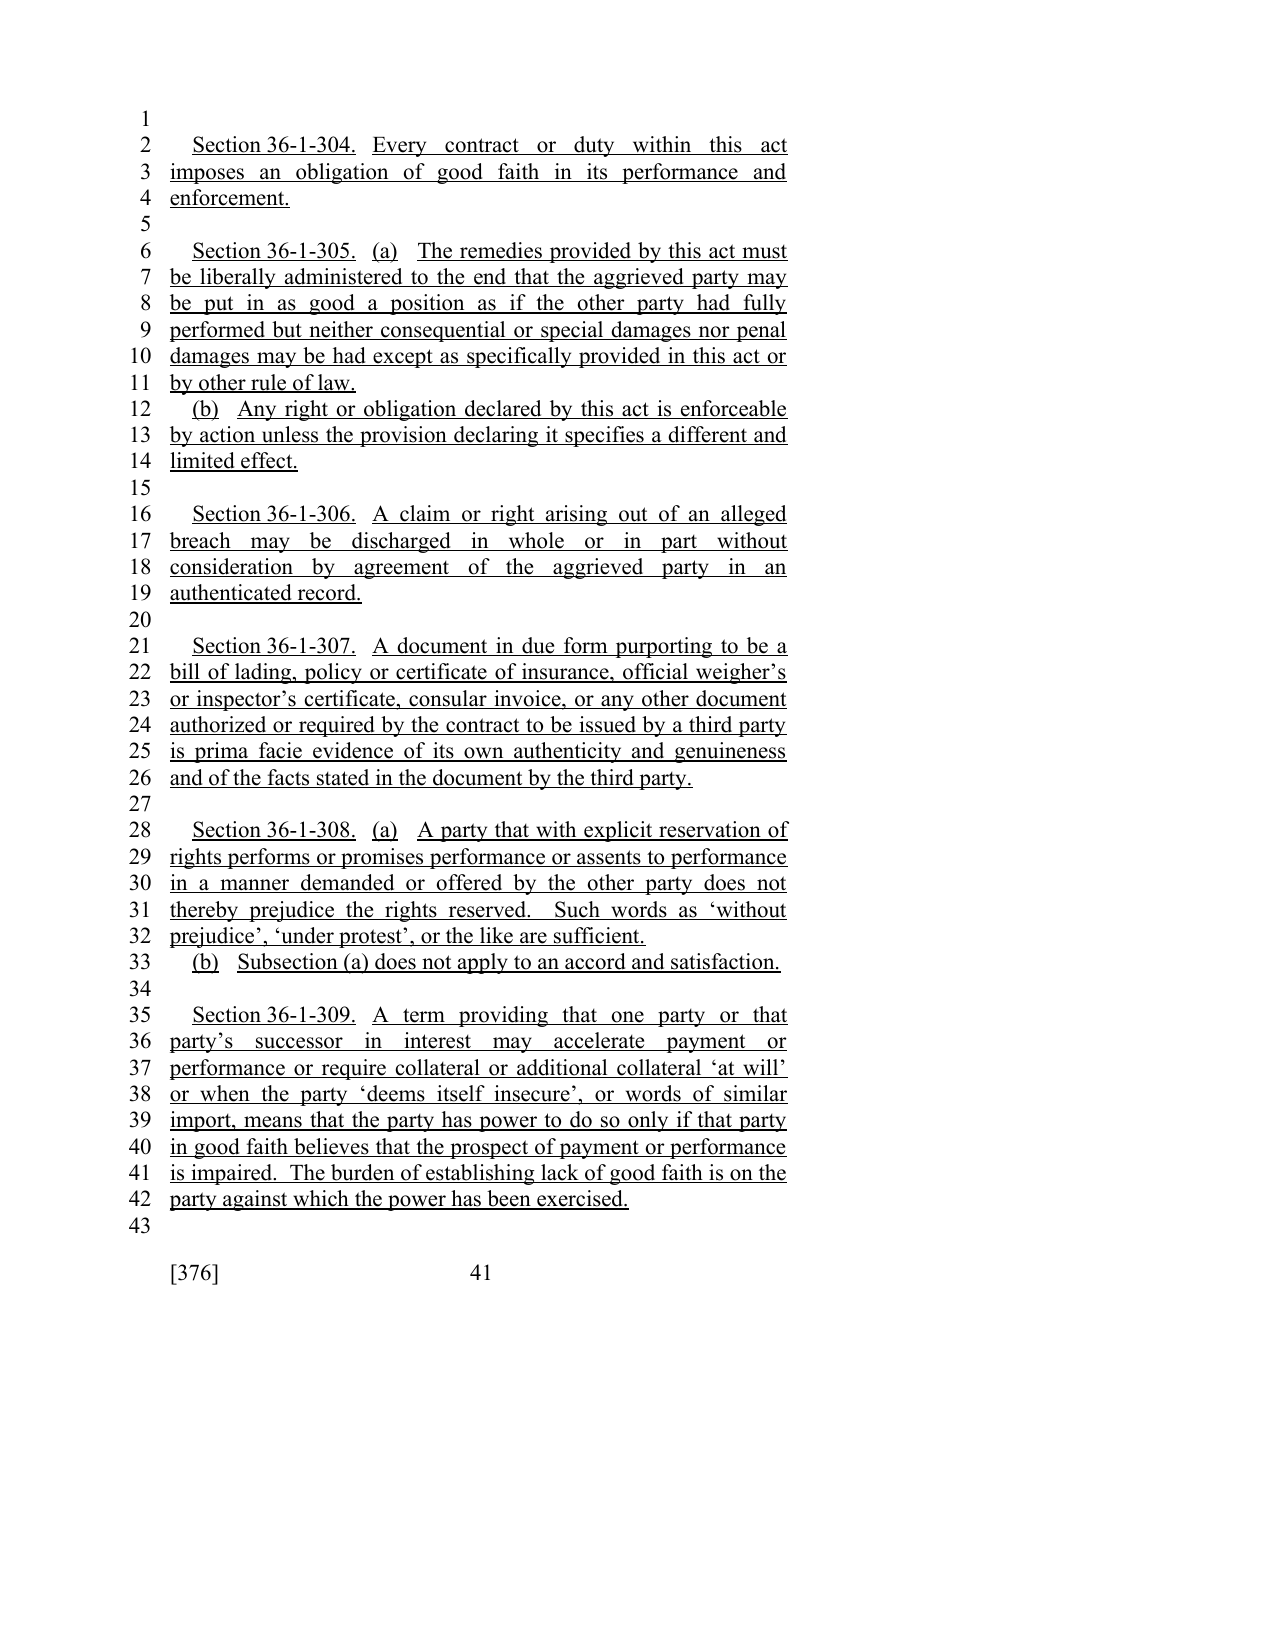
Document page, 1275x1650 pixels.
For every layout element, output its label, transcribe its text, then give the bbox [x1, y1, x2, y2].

text Section 36-1-306. A claim or right arising out of an alleged breach may be discharged in whole or in part without consideration by agreement of the aggrieved party in an authenticated record. [169, 500, 787, 550]
text (b) Any right or obligation declared by this act is enforceable by action unless the provision declaring it specifies a different and limited effect. [169, 445, 787, 474]
text Section 36-1-308. (a) A party that with explicit reservation of rights performs or promises performance or assents to performance in a manner demanded or offered by the other party does not thereby prejudice the rights reserved. Such words as ‘without prejudice’, ‘under protest’, or the like are sufficient. [169, 817, 787, 866]
text Section 36-1-305. (a) The remedies provided by this act must be liberally administered to the end that the aggrieved party may be put in as good a position as if the other party had fully performed but neither consequential or special damages nor penal damages may be had except as specifically provided in this act or by other rule of law. [169, 237, 787, 286]
text (b) Subsection (a) does not apply to an accord and satisfaction. [169, 948, 787, 975]
text Section 36-1-309. A term providing that one party or that party’s successor in interest may accelerate payment or performance or require collateral or additional collateral ‘at will’ or when the party ‘deems itself insecure’, or words of similar import, means that the party has power to do so only if that party in good faith believes that the prospect of payment or performance is impaired. The burden of establishing lack of good faith is on the party against which the power has been exercised. [169, 1001, 787, 1050]
text Section 36-1-307. A document in due form purporting to be a bill of lading, policy or certificate of insurance, official weigher’s or inspector’s certificate, consular invoice, or any other document authorized or required by the contract to be issued by a third party is prima facie evidence of its own authenticity and genuineness and of the facts stated in the document by the third party. [169, 632, 787, 681]
text (b) Any right or obligation declared by this act is enforceable by action unless the provision declaring it specifies a different and limited effect. [169, 395, 787, 444]
text Section 36-1-306. A claim or right arising out of an alleged breach may be discharged in whole or in part without consideration by agreement of the aggrieved party in an authenticated record. [169, 577, 787, 606]
text Section 36-1-304. Every contract or duty within this act imposes an obligation of good faith in its performance and enforcement. [169, 131, 787, 181]
text Section 36-1-306. A claim or right arising out of an alleged breach may be discharged in whole or in part without consideration by agreement of the aggrieved party in an authenticated record. [169, 551, 787, 576]
text Section 36-1-304. Every contract or duty within this act imposes an obligation of good faith in its performance and enforcement. [169, 182, 787, 210]
